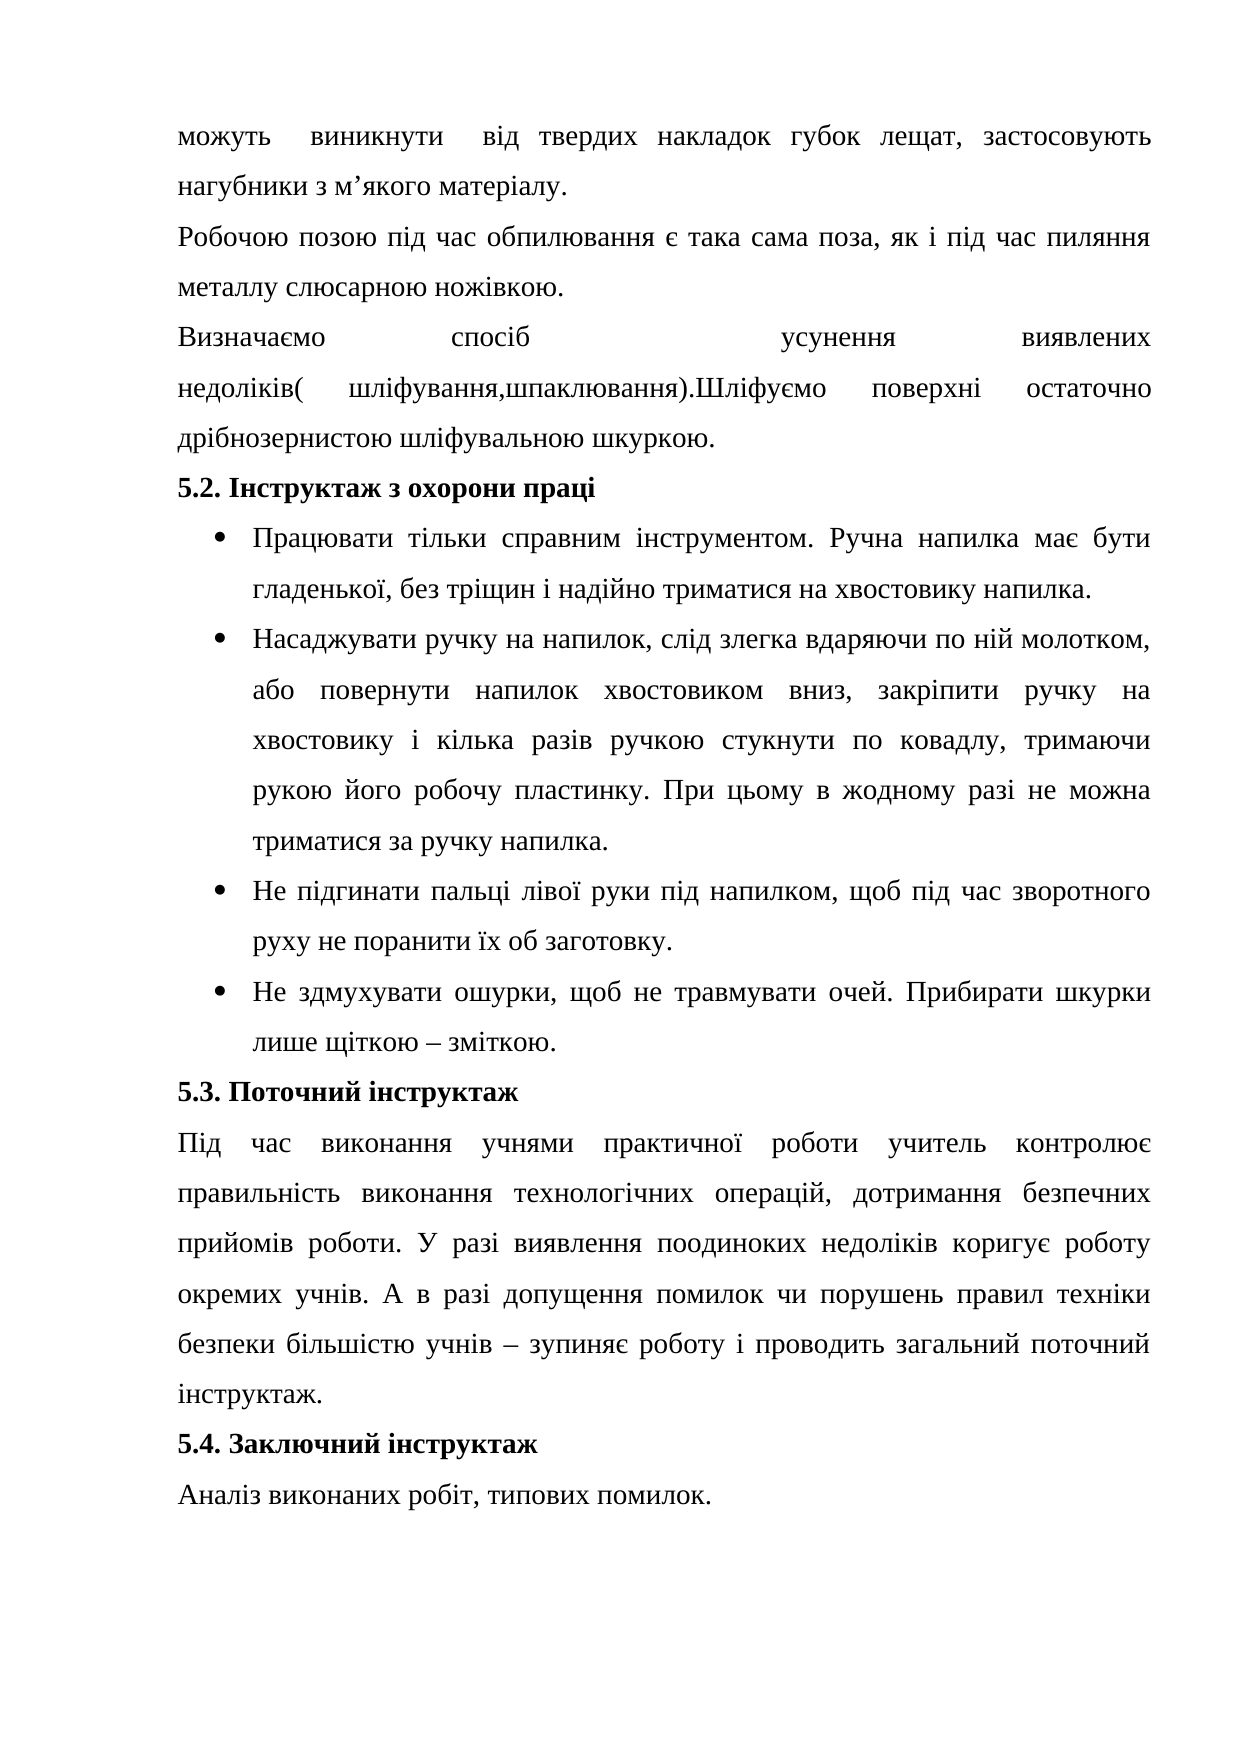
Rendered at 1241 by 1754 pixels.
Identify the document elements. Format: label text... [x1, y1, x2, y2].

list Працювати тільки справним інструментом. Ручна напилка має бути гладенької, без тріщин і надійно триматися на хвостовику напилка. [215, 521, 1152, 604]
text Аналіз виконаних робіт, типових помилок. [177, 1477, 1152, 1511]
text 5.2. Інструктаж з охорони праці [177, 470, 1152, 504]
text Під час виконання учнями практичної роботи учитель контролює правильність виконання технологічних операцій, дотримання безпечних прийомів роботи. У разі виявлення поодиноких недоліків коригує роботу окремих учнів. А в разі допущення помилок чи порушень правил техніки безпеки більшістю учнів – зупиняє роботу і проводить загальний поточний інструктаж. [177, 1125, 1152, 1410]
list Насаджувати ручку на напилок, слід злегка вдаряючи по ній молотком, або повернути напилок хвостовиком вниз, закріпити ручку на хвостовику і кілька разів ручкою стукнути по ковадлу, тримаючи рукою його робочу пластинку. При цьому в жодному разі не можна триматися за ручку напилка. [215, 621, 1152, 856]
text 5.3. Поточний інструктаж [177, 1074, 1152, 1108]
list Не підгинати пальці лівої руки під напилком, щоб під час зворотного руху не поранити їх об заготовку. [215, 873, 1152, 957]
text 5.4. Заключний інструктаж [177, 1427, 1152, 1460]
text Визначаємо спосіб усунення виявлених недоліків( шліфування,шпаклювання).Шліфуємо поверхні остаточно дрібнозернистою шліфувальною шкуркою. [177, 319, 1152, 453]
list Не здмухувати ошурки, щоб не травмувати очей. Прибирати шкурки лише щіткою – зміткою. [215, 974, 1152, 1058]
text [177, 118, 1152, 202]
text Робочою позою під час обпилювання є така сама поза, як і під час пиляння металлу слюсарною ножівкою. [177, 219, 1152, 303]
